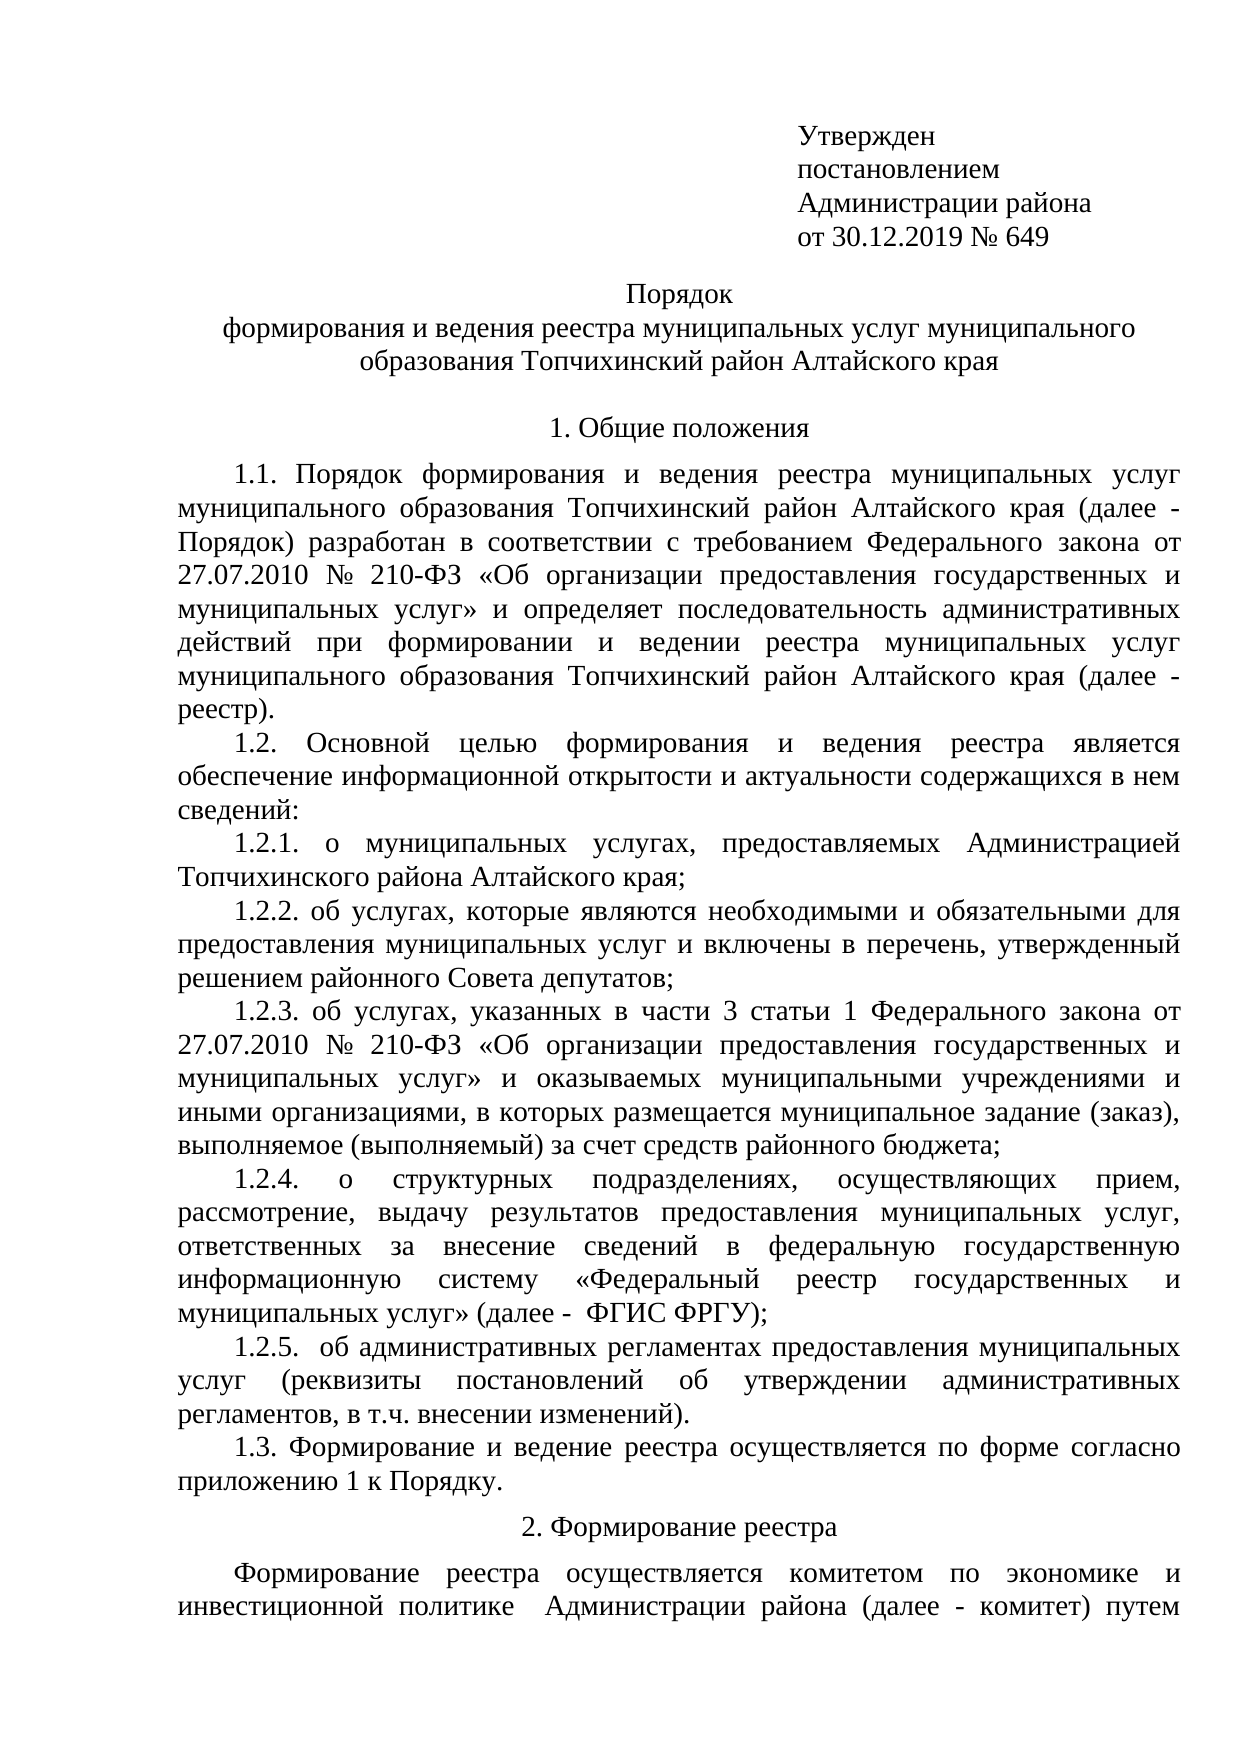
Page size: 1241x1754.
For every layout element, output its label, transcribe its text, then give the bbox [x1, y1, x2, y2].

text 1.1. Порядок формирования и ведения реестра муниципальных услуг муниципального образования Топчихинский район Алтайского края (далее - Порядок) разработан в соответствии с требованием Федерального закона от 27.07.2010 № 210-ФЗ «Об организации предоставления государственных и муниципальных услуг» и определяет последовательность административных действий при формировании и ведении реестра муниципальных услуг муниципального образования Топчихинский район Алтайского края (далее - реестр). [177, 457, 1181, 725]
text 1. Общие положения [177, 411, 1181, 444]
text 1.2.2. об услугах, которые являются необходимыми и обязательными для предоставления муниципальных услуг и включены в перечень, утвержденный решением районного Совета депутатов; [177, 893, 1181, 993]
text 1.2.4. о структурных подразделениях, осуществляющих прием, рассмотрение, выдачу результатов предоставления муниципальных услуг, ответственных за внесение сведений в федеральную государственную информационную систему «Федеральный реестр государственных и муниципальных услуг» (далее - ФГИС ФРГУ); [177, 1161, 1181, 1329]
text 1.3. Формирование и ведение реестра осуществляется по форме согласно приложению 1 к Порядку. [177, 1429, 1181, 1496]
text Утвержден [768, 118, 1181, 152]
text 1.2.1. о муниципальных услугах, предоставляемых Администрацией Топчихинского района Алтайского края; [177, 826, 1181, 893]
text постановлением [768, 152, 1181, 185]
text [177, 1555, 1181, 1622]
title 2. Формирование реестра [177, 1509, 1181, 1542]
text 1.2.5. об административных регламентах предоставления муниципальных услуг (реквизиты постановлений об утверждении административных регламентов, в т.ч. внесении изменений). [177, 1329, 1181, 1429]
text формирования и ведения реестра муниципальных услуг муниципального образования Топчихинский район Алтайского края [177, 310, 1181, 377]
text Порядок [177, 276, 1181, 310]
text от 30.12.2019 № 649 [768, 219, 1181, 252]
text Администрации района [768, 185, 1181, 219]
text 1.2. Основной целью формирования и ведения реестра является обеспечение информационной открытости и актуальности содержащихся в нем сведений: [177, 725, 1181, 826]
text 1.2.3. об услугах, указанных в части 3 статьи 1 Федерального закона от 27.07.2010 № 210-ФЗ «Об организации предоставления государственных и муниципальных услуг» и оказываемых муниципальными учреждениями и иными организациями, в которых размещается муниципальное задание (заказ), выполняемое (выполняемый) за счет средств районного бюджета; [177, 993, 1181, 1161]
